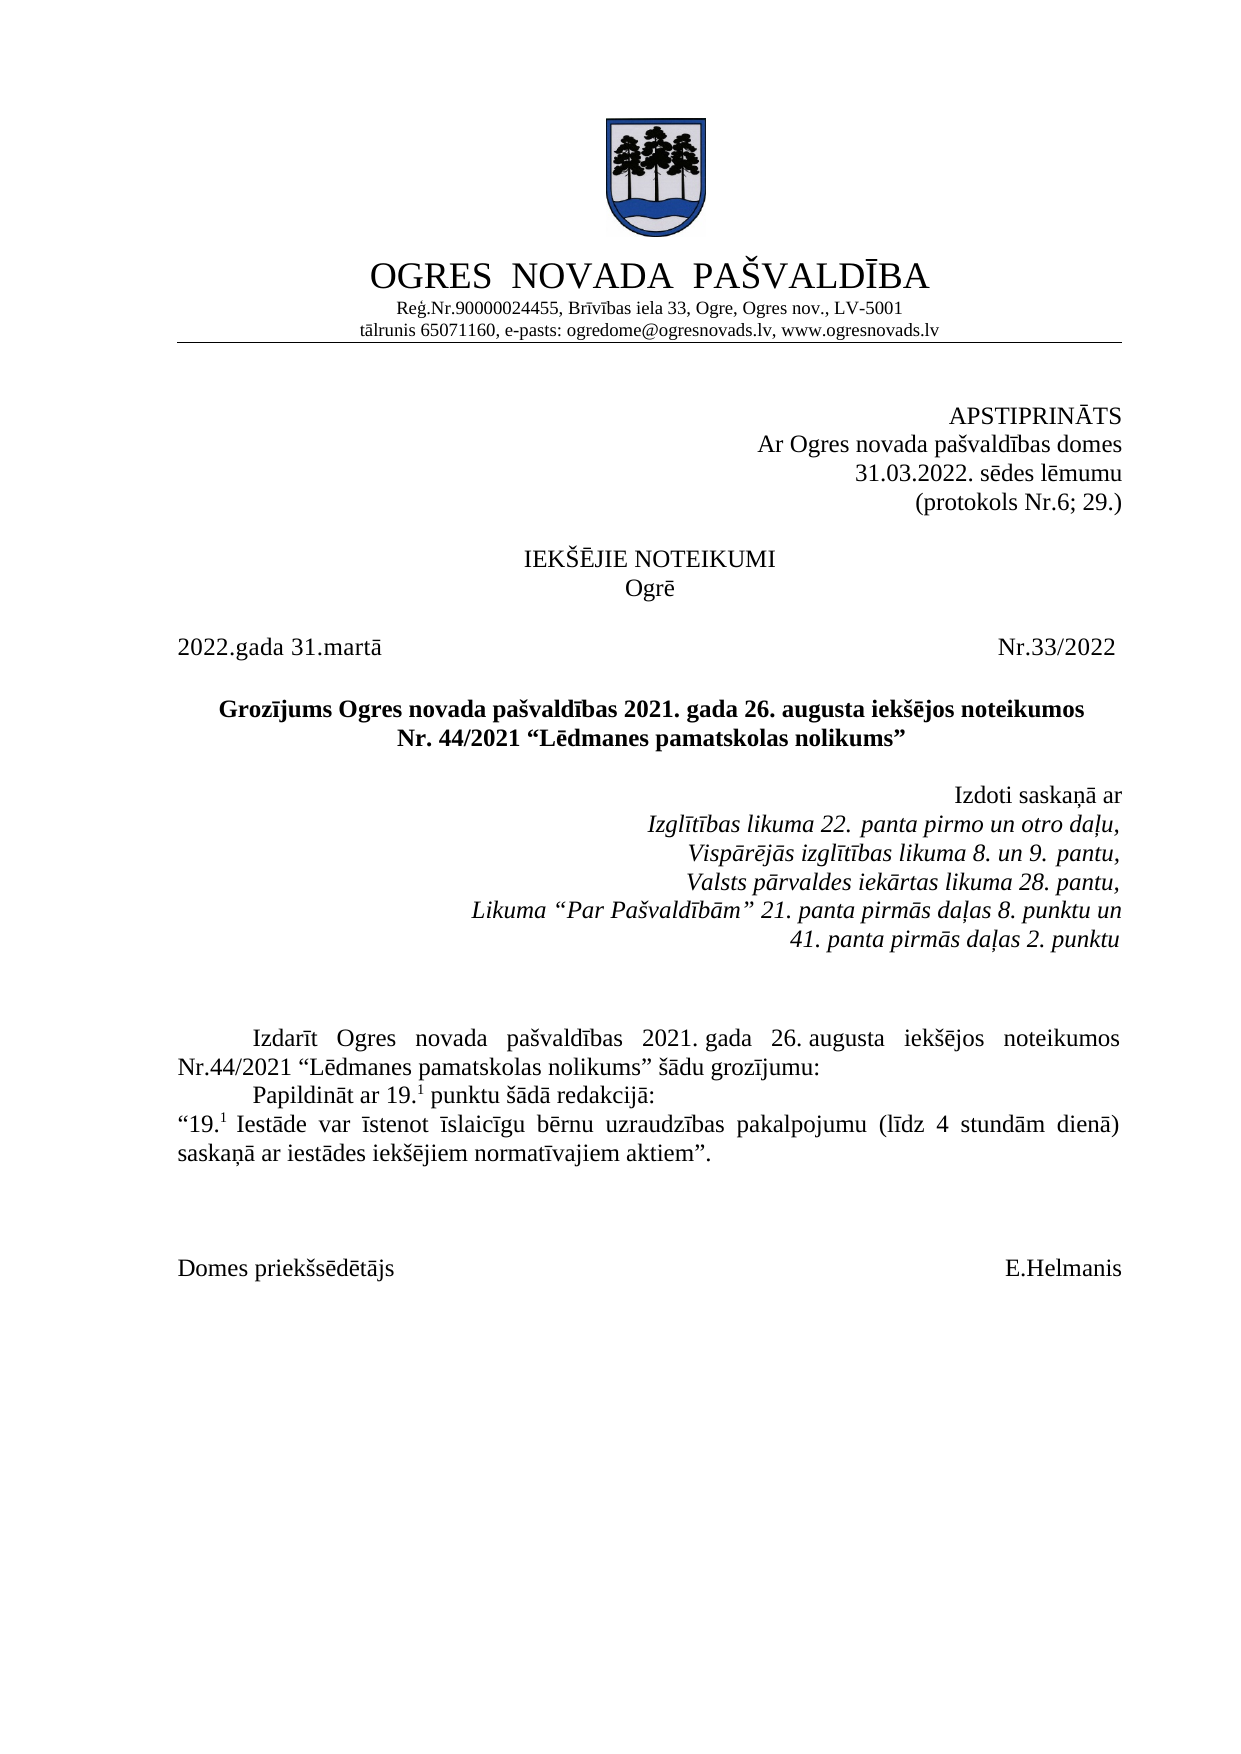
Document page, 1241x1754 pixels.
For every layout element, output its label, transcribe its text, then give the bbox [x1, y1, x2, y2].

text Izdarīt Ogres novada pašvaldības 2021. gada 26. augusta iekšējos noteikumos Nr.44/2021 “Lēdmanes pamatskolas nolikums” šādu grozījumu: [177, 1023, 1120, 1081]
title IEKŠĒJIE NOTEIKUMI [177, 544, 1122, 573]
subtitle Grozījums Ogres novada pašvaldības 2021. gada 26. augusta iekšējos noteikumos Nr. 44/2021 “Lēdmanes pamatskolas nolikums” [177, 694, 1126, 752]
title Ogrē [177, 573, 1122, 602]
text Reģ.Nr.90000024455, Brīvības iela 33, Ogre, Ogres nov., LV-5001 [177, 297, 1122, 319]
text APSTIPRINĀTS [177, 401, 1122, 429]
text Izdoti saskaņā ar [177, 781, 1122, 809]
text “19.1 Iestāde var īstenot īslaicīgu bērnu uzraudzības pakalpojumu (līdz 4 stundām dienā) saskaņā ar iestādes iekšējiem normatīvajiem aktiem”. [177, 1109, 1120, 1167]
text 31.03.2022. sēdes lēmumu [177, 458, 1122, 487]
text 2022.gada 31.martā Nr.33/2022 [177, 632, 1122, 661]
text Likuma “Par Pašvaldībām” 21. panta pirmās daļas 8. punktu un [177, 896, 1122, 924]
text tālrunis 65071160, e-pasts: ogredome@ogresnovads.lv, www.ogresnovads.lv [177, 319, 1122, 342]
text Ar Ogres novada pašvaldības domes [177, 429, 1122, 458]
text Valsts pārvaldes iekārtas likuma 28. pantu, [177, 867, 1122, 896]
picture [606, 118, 706, 237]
text Domes priekšsēdētājs E.Helmanis [177, 1253, 1122, 1282]
text Izglītības likuma 22. panta pirmo un otro daļu, [177, 809, 1122, 838]
text 41. panta pirmās daļas 2. punktu [177, 924, 1122, 953]
text Vispārējās izglītības likuma 8. un 9. pantu, [177, 838, 1122, 867]
text (protokols Nr.6; 29.) [177, 487, 1122, 516]
text OGRES NOVADA PAŠVALDĪBA [177, 254, 1122, 297]
text Papildināt ar 19.1 punktu šādā redakcijā: [177, 1081, 1120, 1109]
